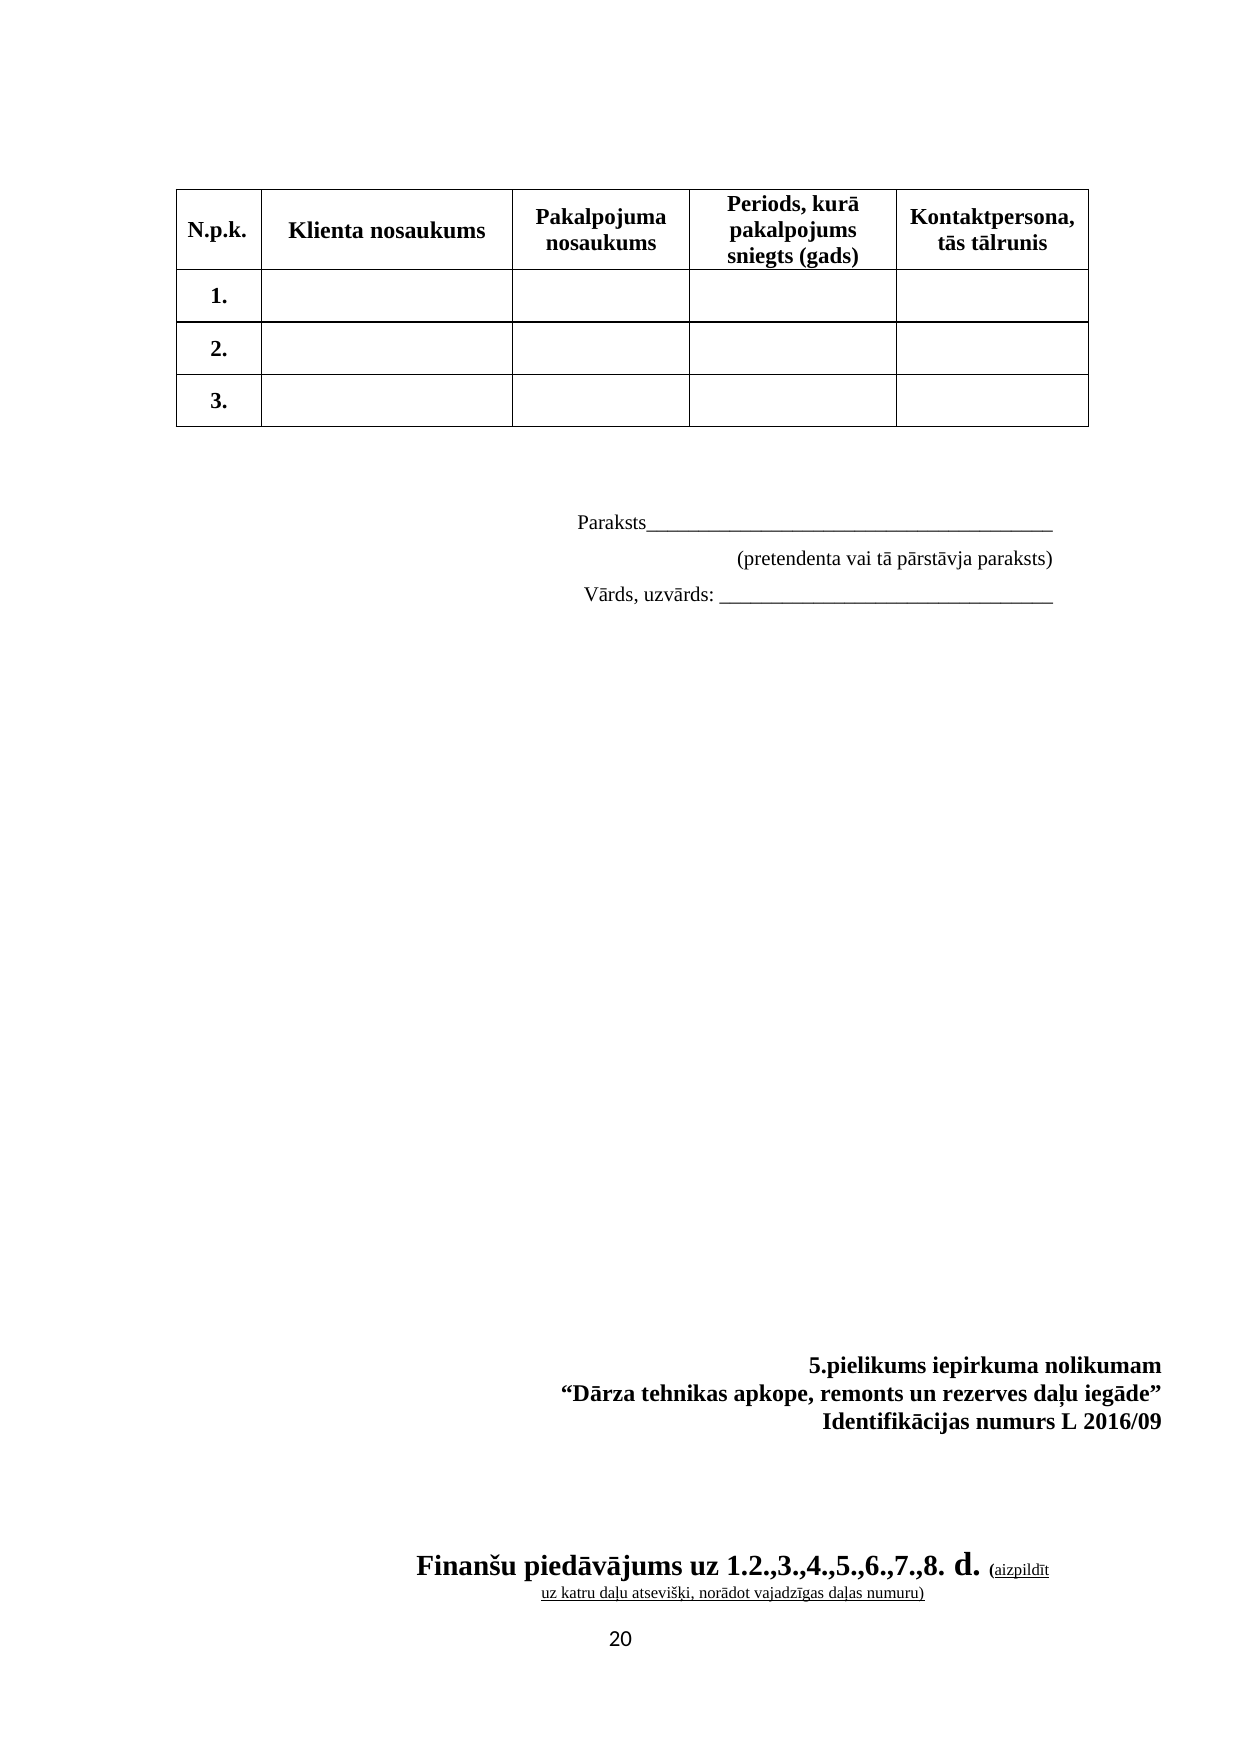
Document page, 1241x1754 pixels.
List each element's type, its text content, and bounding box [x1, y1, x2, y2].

table_cell 3. [177, 375, 261, 426]
table_cell [897, 270, 1088, 321]
table_header Periods, kurā pakalpojums sniegts (gads) [690, 190, 896, 269]
table_cell [513, 375, 689, 426]
table_header Klienta nosaukums [262, 190, 512, 269]
text Paraksts_______________________________________ [412, 510, 1053, 534]
table_cell [897, 323, 1088, 374]
table_header Kontaktpersona, tās tālrunis [897, 190, 1088, 269]
table_cell [262, 270, 512, 321]
table_cell [897, 375, 1088, 426]
table_header N.p.k. [177, 190, 261, 269]
table_cell [513, 270, 689, 321]
text (pretendenta vai tā pārstāvja paraksts) [487, 546, 1053, 570]
table_cell [690, 375, 896, 426]
text Finanšu piedāvājums uz 1.2.,3.,4.,5.,6.,7.,8. d. (aizpildīt uz katru daļu atsevišķi, norādot vajadzīgas daļas numuru) [412, 1545, 1053, 1602]
table_cell 2. [177, 323, 261, 374]
text Vārds, uzvārds: ________________________________ [143, 582, 1053, 606]
text “Dārza tehnikas apkope, remonts un rezerves daļu iegāde” [143, 1379, 1162, 1407]
table_cell [690, 270, 896, 321]
table_cell 1. [177, 270, 261, 321]
table_cell [262, 375, 512, 426]
table_header Pakalpojuma nosaukums [513, 190, 689, 269]
text Identifikācijas numurs L 2016/09 [143, 1407, 1162, 1434]
text 5.pielikums iepirkuma nolikumam [143, 1351, 1162, 1379]
table_cell [513, 323, 689, 374]
table_cell [262, 323, 512, 374]
table_cell [690, 323, 896, 374]
